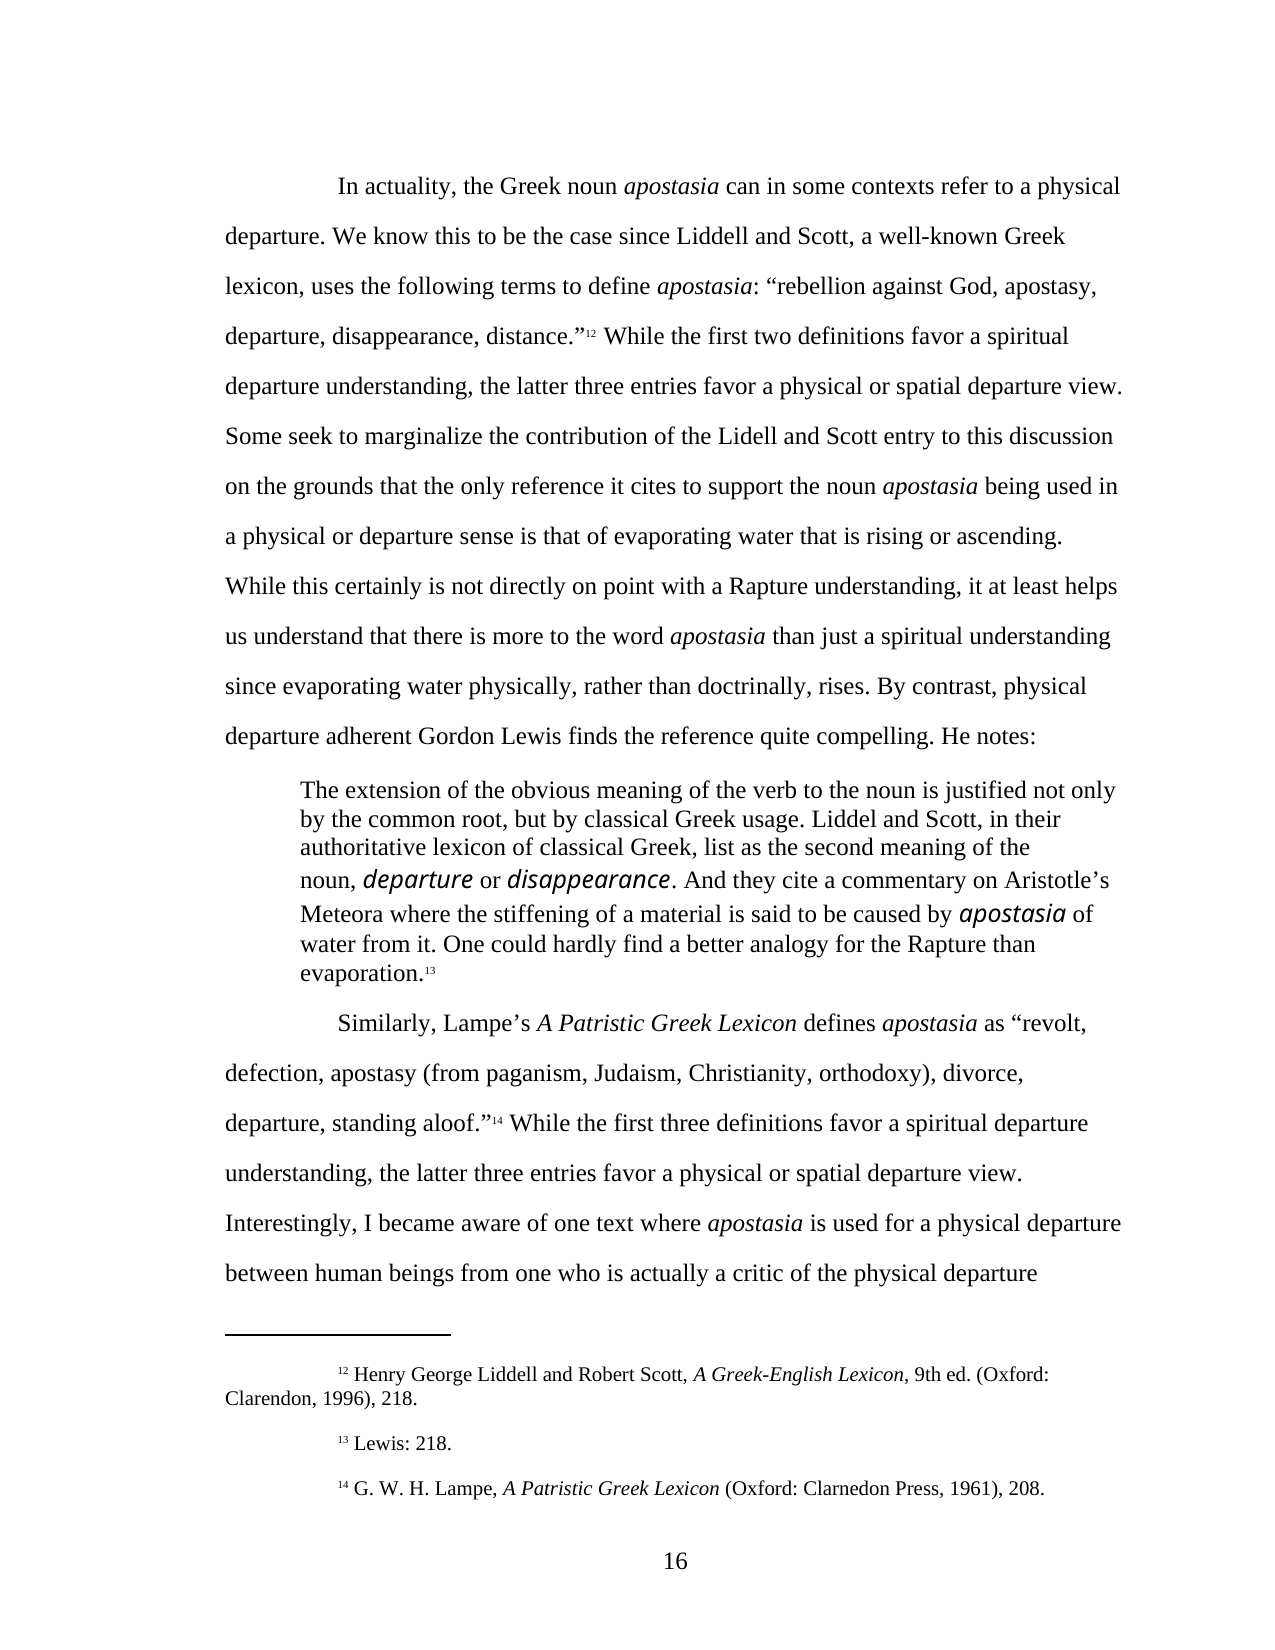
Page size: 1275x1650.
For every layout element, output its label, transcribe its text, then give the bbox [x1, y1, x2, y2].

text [225, 987, 1125, 1287]
text The extension of the obvious meaning of the verb to the noun is justified not only by the common root, but by classical Greek usage. Liddel and Scott, in their authoritative lexicon of classical Greek, list as the second meaning of the noun, departure or disappearance. And they cite a commentary on Aristotle’s Meteora where the stiffening of a material is said to be caused by apostasia of water from it. One could hardly find a better analogy for the Rapture than evaporation. [300, 775, 1125, 987]
text In actuality, the Greek noun apostasia can in some contexts refer to a physical departure. We know this to be the case since Liddell and Scott, a well-known Greek lexicon, uses the following terms to define apostasia: “rebellion against God, apostasy, departure, disappearance, distance.” While the first two definitions favor a spiritual departure understanding, the latter three entries favor a physical or spatial departure view. Some seek to marginalize the contribution of the Lidell and Scott entry to this discussion on the grounds that the only reference it cites to support the noun apostasia being used in a physical or departure sense is that of evaporating water that is rising or ascending. While this certainly is not directly on point with a Rapture understanding, it at least helps us understand that there is more to the word apostasia than just a spiritual understanding since evaporating water physically, rather than doctrinally, rises. By contrast, physical departure adherent Gordon Lewis finds the reference quite compelling. He notes: [225, 150, 1125, 750]
